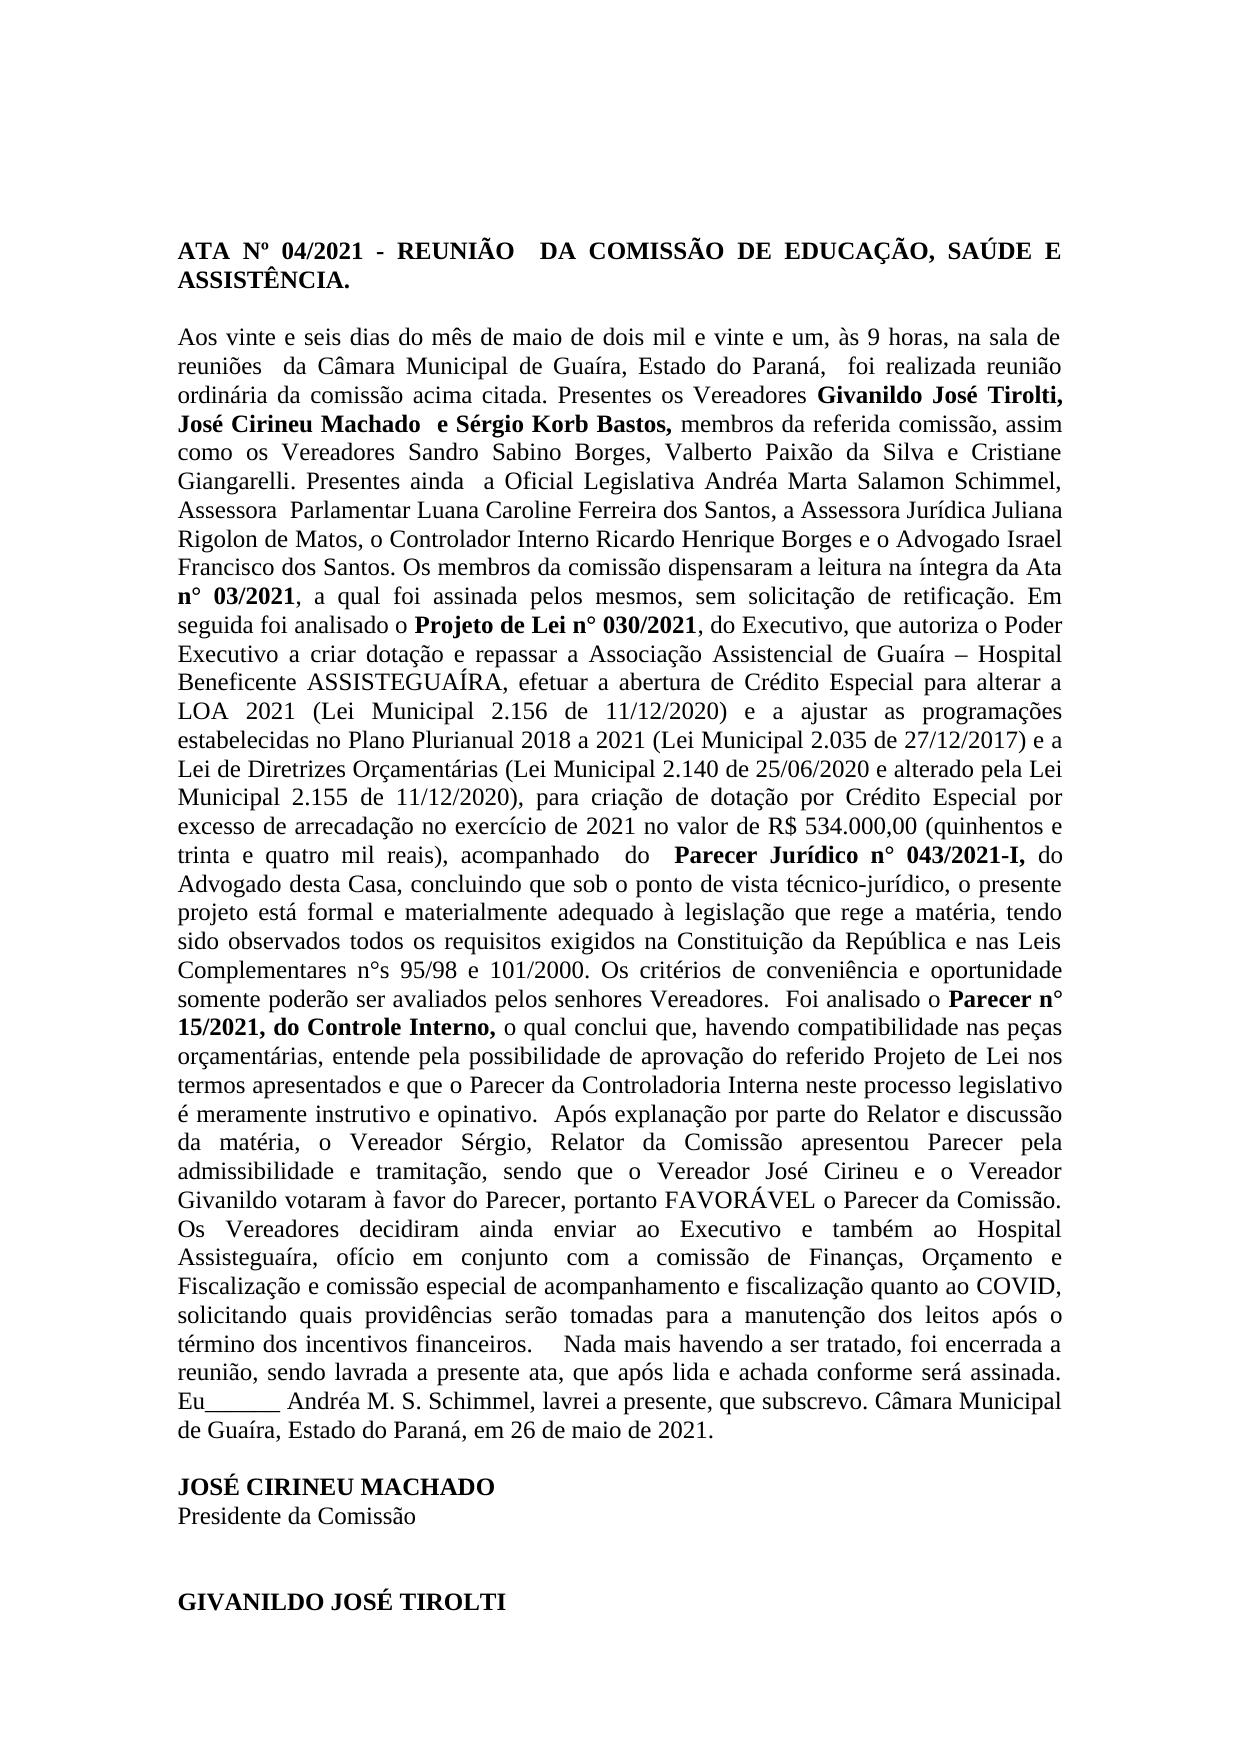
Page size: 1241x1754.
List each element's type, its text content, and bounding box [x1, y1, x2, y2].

text GIVANILDO JOSÉ TIROLTI [177, 1587, 1063, 1616]
text Aos vinte e seis dias do mês de maio de dois mil e vinte e um, às 9 horas, na sala de reuniões da Câmara Municipal de Guaíra, Estado do Paraná, foi realizada reunião ordinária da comissão acima citada. Presentes os Vereadores Givanildo José Tirolti, José Cirineu Machado e Sérgio Korb Bastos, membros da referida comissão, assim como os Vereadores Sandro Sabino Borges, Valberto Paixão da Silva e Cristiane Giangarelli. Presentes ainda a Oficial Legislativa Andréa Marta Salamon Schimmel, Assessora Parlamentar Luana Caroline Ferreira dos Santos, a Assessora Jurídica Juliana Rigolon de Matos, o Controlador Interno Ricardo Henrique Borges e o Advogado Israel Francisco dos Santos. Os membros da comissão dispensaram a leitura na íntegra da Ata n° 03/2021, a qual foi assinada pelos mesmos, sem solicitação de retificação. Em seguida foi analisado o Projeto de Lei n° 030/2021, do Executivo, que autoriza o Poder Executivo a criar dotação e repassar a Associação Assistencial de Guaíra – Hospital Beneficente ASSISTEGUAÍRA, efetuar a abertura de Crédito Especial para alterar a LOA 2021 (Lei Municipal 2.156 de 11/12/2020) e a ajustar as programações estabelecidas no Plano Plurianual 2018 a 2021 (Lei Municipal 2.035 de 27/12/2017) e a Lei de Diretrizes Orçamentárias (Lei Municipal 2.140 de 25/06/2020 e alterado pela Lei Municipal 2.155 de 11/12/2020), para criação de dotação por Crédito Especial por excesso de arrecadação no exercício de 2021 no valor de R$ 534.000,00 (quinhentos e trinta e quatro mil reais), acompanhado do Parecer Jurídico n° 043/2021-I, do Advogado desta Casa, concluindo que sob o ponto de vista técnico-jurídico, o presente projeto está formal e materialmente adequado à legislação que rege a matéria, tendo sido observados todos os requisitos exigidos na Constituição da República e nas Leis Complementares n°s 95/98 e 101/2000. Os critérios de conveniência e oportunidade somente poderão ser avaliados pelos senhores Vereadores. Foi analisado o Parecer n° 15/2021, do Controle Interno, o qual conclui que, havendo compatibilidade nas peças orçamentárias, entende pela possibilidade de aprovação do referido Projeto de Lei nos termos apresentados e que o Parecer da Controladoria Interna neste processo legislativo é meramente instrutivo e opinativo. Após explanação por parte do Relator e discussão da matéria, o Vereador Sérgio, Relator da Comissão apresentou Parecer pela admissibilidade e tramitação, sendo que o Vereador José Cirineu e o Vereador Givanildo votaram à favor do Parecer, portanto FAVORÁVEL o Parecer da Comissão. Os Vereadores decidiram ainda enviar ao Executivo e também ao Hospital Assisteguaíra, ofício em conjunto com a comissão de Finanças, Orçamento e Fiscalização e comissão especial de acompanhamento e fiscalização quanto ao COVID, solicitando quais providências serão tomadas para a manutenção dos leitos após o término dos incentivos financeiros. Nada mais havendo a ser tratado, foi encerrada a reunião, sendo lavrada a presente ata, que após lida e achada conforme será assinada. Eu______ Andréa M. S. Schimmel, lavrei a presente, que subscrevo. Câmara Municipal de Guaíra, Estado do Paraná, em 26 de maio de 2021. [177, 322, 1063, 1444]
text Presidente da Comissão [177, 1501, 1063, 1530]
text JOSÉ CIRINEU MACHADO [177, 1472, 1063, 1501]
text ATA Nº 04/2021 - REUNIÃO DA COMISSÃO DE EDUCAÇÃO, SAÚDE E ASSISTÊNCIA. [177, 236, 1063, 294]
